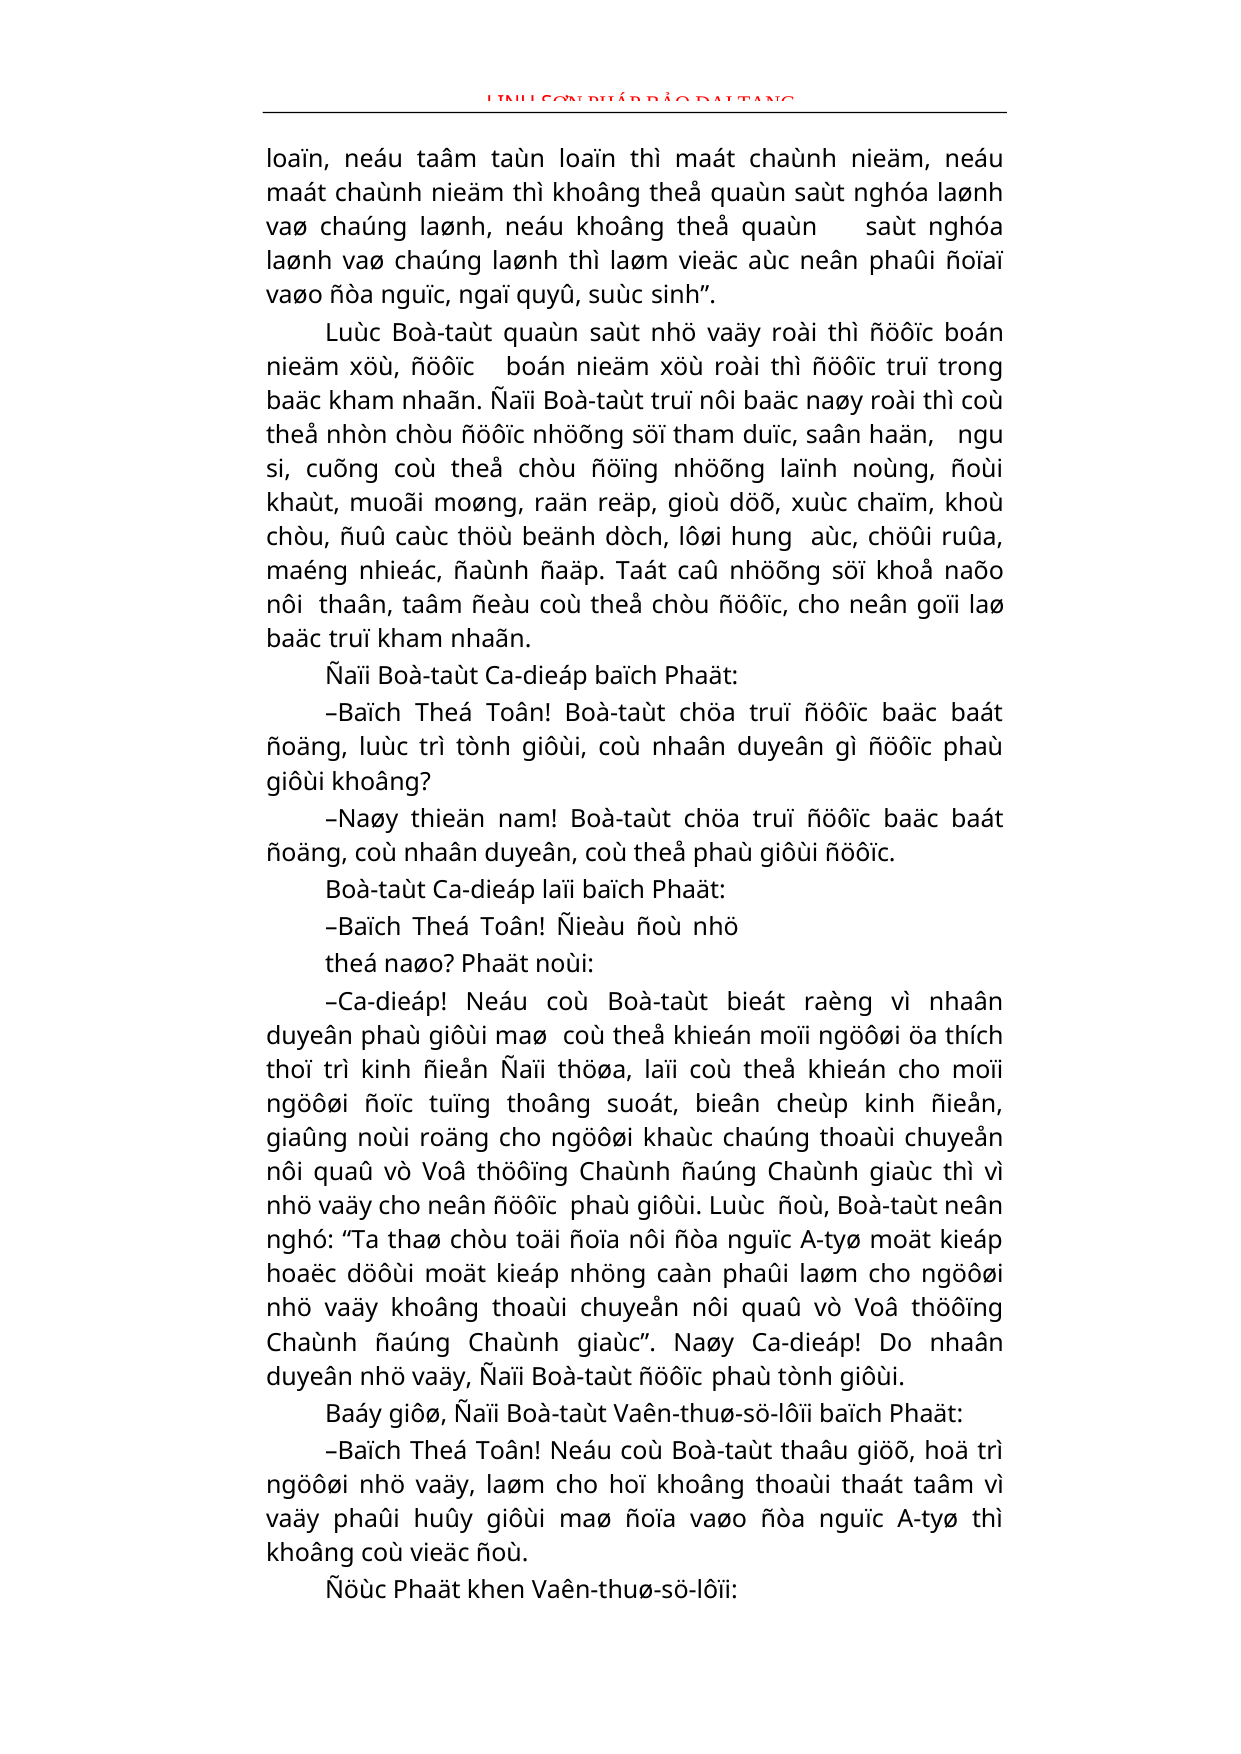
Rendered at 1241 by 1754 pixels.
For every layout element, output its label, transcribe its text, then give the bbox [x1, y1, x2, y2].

text –Baïch Theá Toân! Neáu coù Boà-taùt thaâu giöõ, hoä trì ngöôøi nhö vaäy, laøm cho hoï khoâng thoaùi thaát taâm vì vaäy phaûi huûy giôùi maø ñoïa vaøo ñòa nguïc A-tyø thì khoâng coù vieäc ñoù. [266, 1432, 1004, 1569]
text Ñaïi Boà-taùt Ca-dieáp baïch Phaät: [325, 658, 1065, 692]
text –Naøy thieän nam! Boà-taùt chöa truï ñöôïc baäc baát ñoäng, coù nhaân duyeân, coù theå phaù giôùi ñöôïc. [266, 800, 1004, 868]
text Boà-taùt Ca-dieáp laïi baïch Phaät: [325, 872, 1065, 906]
text –Baïch Theá Toân! Ñieàu ñoù nhö theá naøo? Phaät noùi: [325, 909, 739, 980]
text loaïn, neáu taâm taùn loaïn thì maát chaùnh nieäm, neáu maát chaùnh nieäm thì khoâng theå quaùn saùt nghóa laønh vaø chaúng laønh, neáu khoâng theå quaùn saùt nghóa laønh vaø chaúng laønh thì laøm vieäc aùc neân phaûi ñoïaï vaøo ñòa nguïc, ngaï quyû, suùc sinh”. [266, 141, 1004, 311]
text –Baïch Theá Toân! Boà-taùt chöa truï ñöôïc baäc baát ñoäng, luùc trì tònh giôùi, coù nhaân duyeân gì ñöôïc phaù giôùi khoâng? [266, 695, 1004, 797]
text Luùc Boà-taùt quaùn saùt nhö vaäy roài thì ñöôïc boán nieäm xöù, ñöôïc boán nieäm xöù roài thì ñöôïc truï trong baäc kham nhaãn. Ñaïi Boà-taùt truï nôi baäc naøy roài thì coù theå nhòn chòu ñöôïc nhöõng söï tham duïc, saân haän, ngu si, cuõng coù theå chòu ñöïng nhöõng laïnh noùng, ñoùi khaùt, muoãi moøng, raän reäp, gioù döõ, xuùc chaïm, khoù chòu, ñuû caùc thöù beänh dòch, lôøi hung aùc, chöûi ruûa, maéng nhieác, ñaùnh ñaäp. Taát caû nhöõng söï khoå naõo nôi thaân, taâm ñeàu coù theå chòu ñöôïc, cho neân goïi laø baäc truï kham nhaãn. [266, 314, 1004, 655]
text Baáy giôø, Ñaïi Boà-taùt Vaên-thuø-sö-lôïi baïch Phaät: [325, 1395, 1065, 1429]
text –Ca-dieáp! Neáu coù Boà-taùt bieát raèng vì nhaân duyeân phaù giôùi maø coù theå khieán moïi ngöôøi öa thích thoï trì kinh ñieån Ñaïi thöøa, laïi coù theå khieán cho moïi ngöôøi ñoïc tuïng thoâng suoát, bieân cheùp kinh ñieån, giaûng noùi roäng cho ngöôøi khaùc chaúng thoaùi chuyeån nôi quaû vò Voâ thöôïng Chaùnh ñaúng Chaùnh giaùc thì vì nhö vaäy cho neân ñöôïc phaù giôùi. Luùc ñoù, Boà-taùt neân nghó: “Ta thaø chòu toäi ñoïa nôi ñòa nguïc A-tyø moät kieáp hoaëc döôùi moät kieáp nhöng caàn phaûi laøm cho ngöôøi nhö vaäy khoâng thoaùi chuyeån nôi quaû vò Voâ thöôïng Chaùnh ñaúng Chaùnh giaùc”. Naøy Ca-dieáp! Do nhaân duyeân nhö vaäy, Ñaïi Boà-taùt ñöôïc phaù tònh giôùi. [266, 983, 1004, 1392]
text Ñöùc Phaät khen Vaên-thuø-sö-lôïi: [325, 1572, 1065, 1606]
